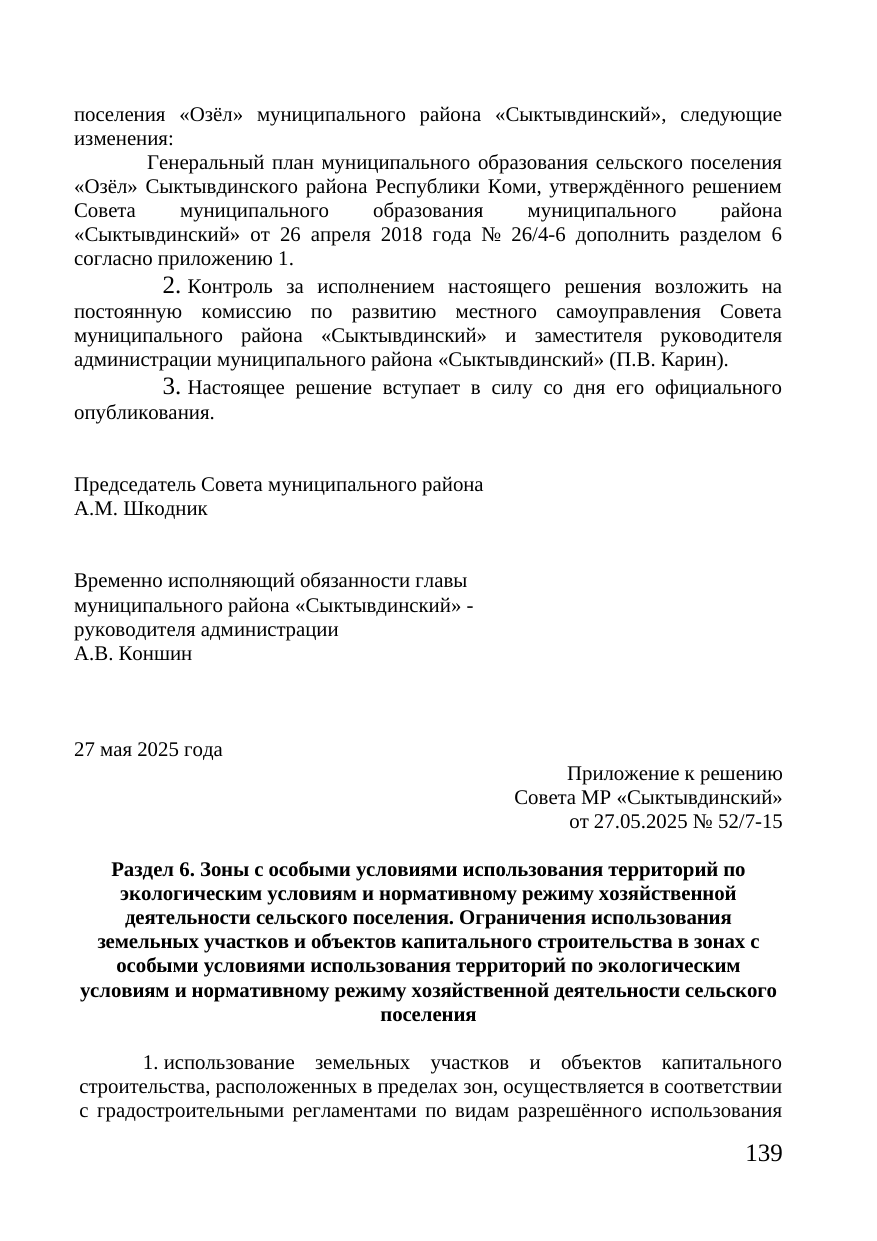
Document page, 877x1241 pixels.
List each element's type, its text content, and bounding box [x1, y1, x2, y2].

text Председатель Совета муниципального района А.М. Шкодник [74, 472, 783, 520]
text 27 мая 2025 года [74, 737, 783, 761]
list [79, 1050, 783, 1122]
list Настоящее решение вступает в силу со дня его официального опубликования. [74, 371, 783, 424]
text Генеральный план муниципального образования сельского поселения «Озёл» Сыктывдинского района Республики Коми, утверждённого решением Совета муниципального образования муниципального района «Сыктывдинский» от 26 апреля 2018 года № 26/4-6 дополнить разделом 6 согласно приложению 1. [74, 150, 783, 270]
text Раздел 6. Зоны с особыми условиями использования территорий по экологическим условиям и нормативному режиму хозяйственной деятельности сельского поселения. Ограничения использования земельных участков и объектов капитального строительства в зонах с особыми условиями использования территорий по экологическим условиям и нормативному режиму хозяйственной деятельности сельского поселения [74, 857, 783, 1026]
list Контроль за исполнением настоящего решения возложить на постоянную комиссию по развитию местного самоуправления Совета муниципального района «Сыктывдинский» и заместителя руководителя администрации муниципального района «Сыктывдинский» (П.В. Карин). [74, 270, 783, 371]
text Совета МР «Сыктывдинский» [74, 785, 783, 809]
text Временно исполняющий обязанности главы [74, 568, 783, 592]
text от 27.05.2025 № 52/7-15 [74, 809, 783, 833]
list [74, 102, 783, 150]
text руководителя администрации А.В. Коншин [74, 617, 783, 665]
text Приложение к решению [74, 761, 783, 785]
text муниципального района «Сыктывдинский» - [74, 592, 783, 617]
